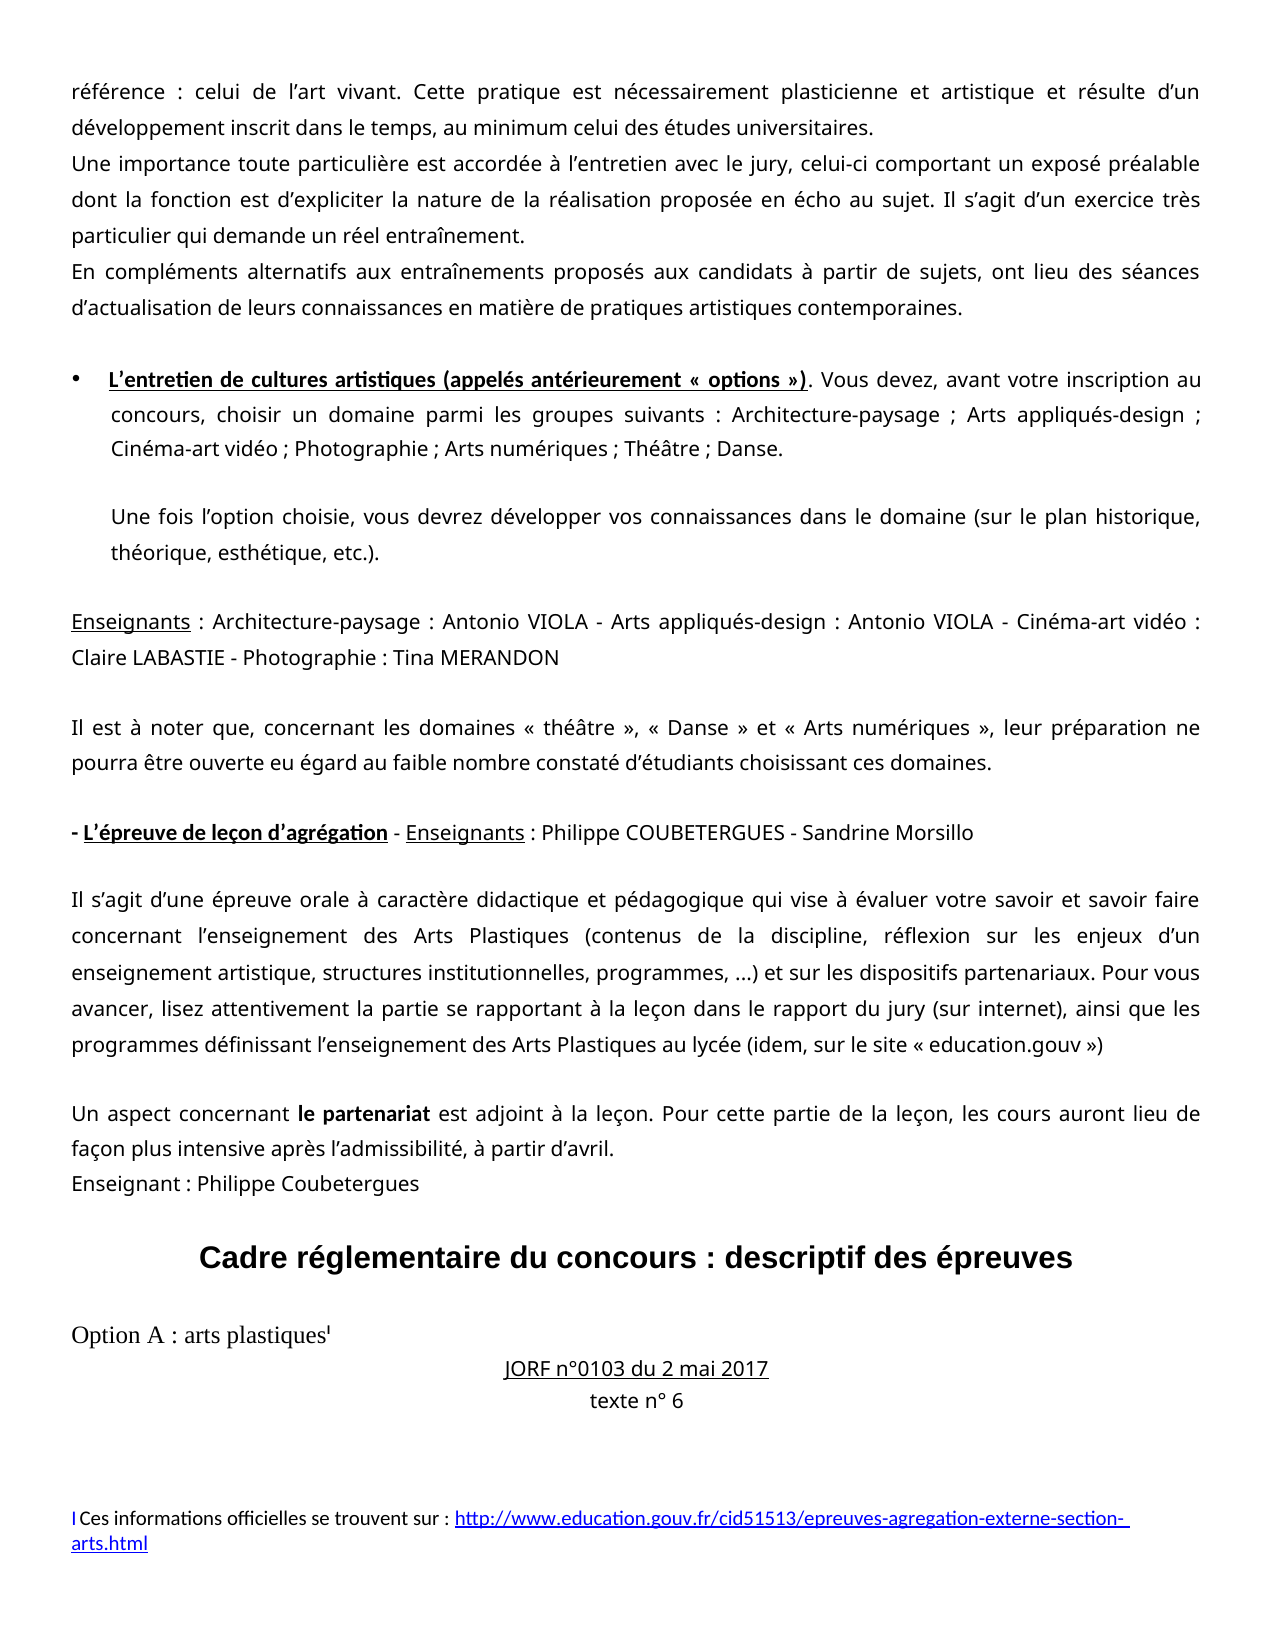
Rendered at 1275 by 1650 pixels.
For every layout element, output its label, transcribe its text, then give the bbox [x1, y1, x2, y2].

text Il est à noter que, concernant les domaines « théâtre », « Danse » et « Arts numériques », leur préparation ne pourra être ouverte eu égard au faible nombre constaté d’étudiants choisissant ces domaines. [71, 713, 1202, 777]
text En compléments alternatifs aux entraînements proposés aux candidats à partir de sujets, ont lieu des séances d’actualisation de leurs connaissances en matière de pratiques artistiques contemporaines. [71, 257, 1202, 322]
text - L’épreuve de leçon d’agrégation - Enseignants : Philippe COUBETERGUES - Sandrine Morsillo [71, 818, 1202, 846]
text Enseignants : Architecture-paysage : Antonio VIOLA - Arts appliqués-design : Antonio VIOLA - Cinéma-art vidéo : Claire LABASTIE - Photographie : Tina MERANDON [71, 607, 1202, 672]
text Une importance toute particulière est accordée à l’entretien avec le jury, celui-ci comportant un exposé préalable dont la fonction est d’expliciter la nature de la réalisation proposée en écho au sujet. Il s’agit d’un exercice très particulier qui demande un réel entraînement. [71, 149, 1202, 249]
text Une fois l’option choisie, vous devrez développer vos connaissances dans le domaine (sur le plan historique, théorique, esthétique, etc.). [111, 502, 1202, 566]
subtitle Cadre réglementaire du concours : descriptif des épreuves [71, 1239, 1202, 1274]
text Un aspect concernant le partenariat est adjoint à la leçon. Pour cette partie de la leçon, les cours auront lieu de façon plus intensive après l’admissibilité, à partir d’avril. [71, 1099, 1202, 1163]
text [71, 77, 1202, 141]
text JORF n°0103 du 2 mai 2017 [71, 1354, 1202, 1382]
text Enseignant : Philippe Coubetergues [71, 1169, 1202, 1198]
text texte n° 6 [71, 1386, 1202, 1415]
text Il s’agit d’une épreuve orale à caractère didactique et pédagogique qui vise à évaluer votre savoir et savoir faire concernant l’enseignement des Arts Plastiques (contenus de la discipline, réflexion sur les enjeux d’un enseignement artistique, structures institutionnelles, programmes, ...) et sur les dispositifs partenariaux. Pour vous avancer, lisez attentivement la partie se rapportant à la leçon dans le rapport du jury (sur internet), ainsi que les programmes définissant l’enseignement des Arts Plastiques au lycée (idem, sur le site « education.gouv ») [71, 886, 1202, 1058]
text Option A : arts plastiques [71, 1320, 1202, 1349]
list L’entretien de cultures artistiques (appelés antérieurement « options »). Vous devez, avant votre inscription au concours, choisir un domaine parmi les groupes suivants : Architecture-paysage ; Arts appliqués-design ; Cinéma-art vidéo ; Photographie ; Arts numériques ; Théâtre ; Danse. [71, 362, 1202, 463]
